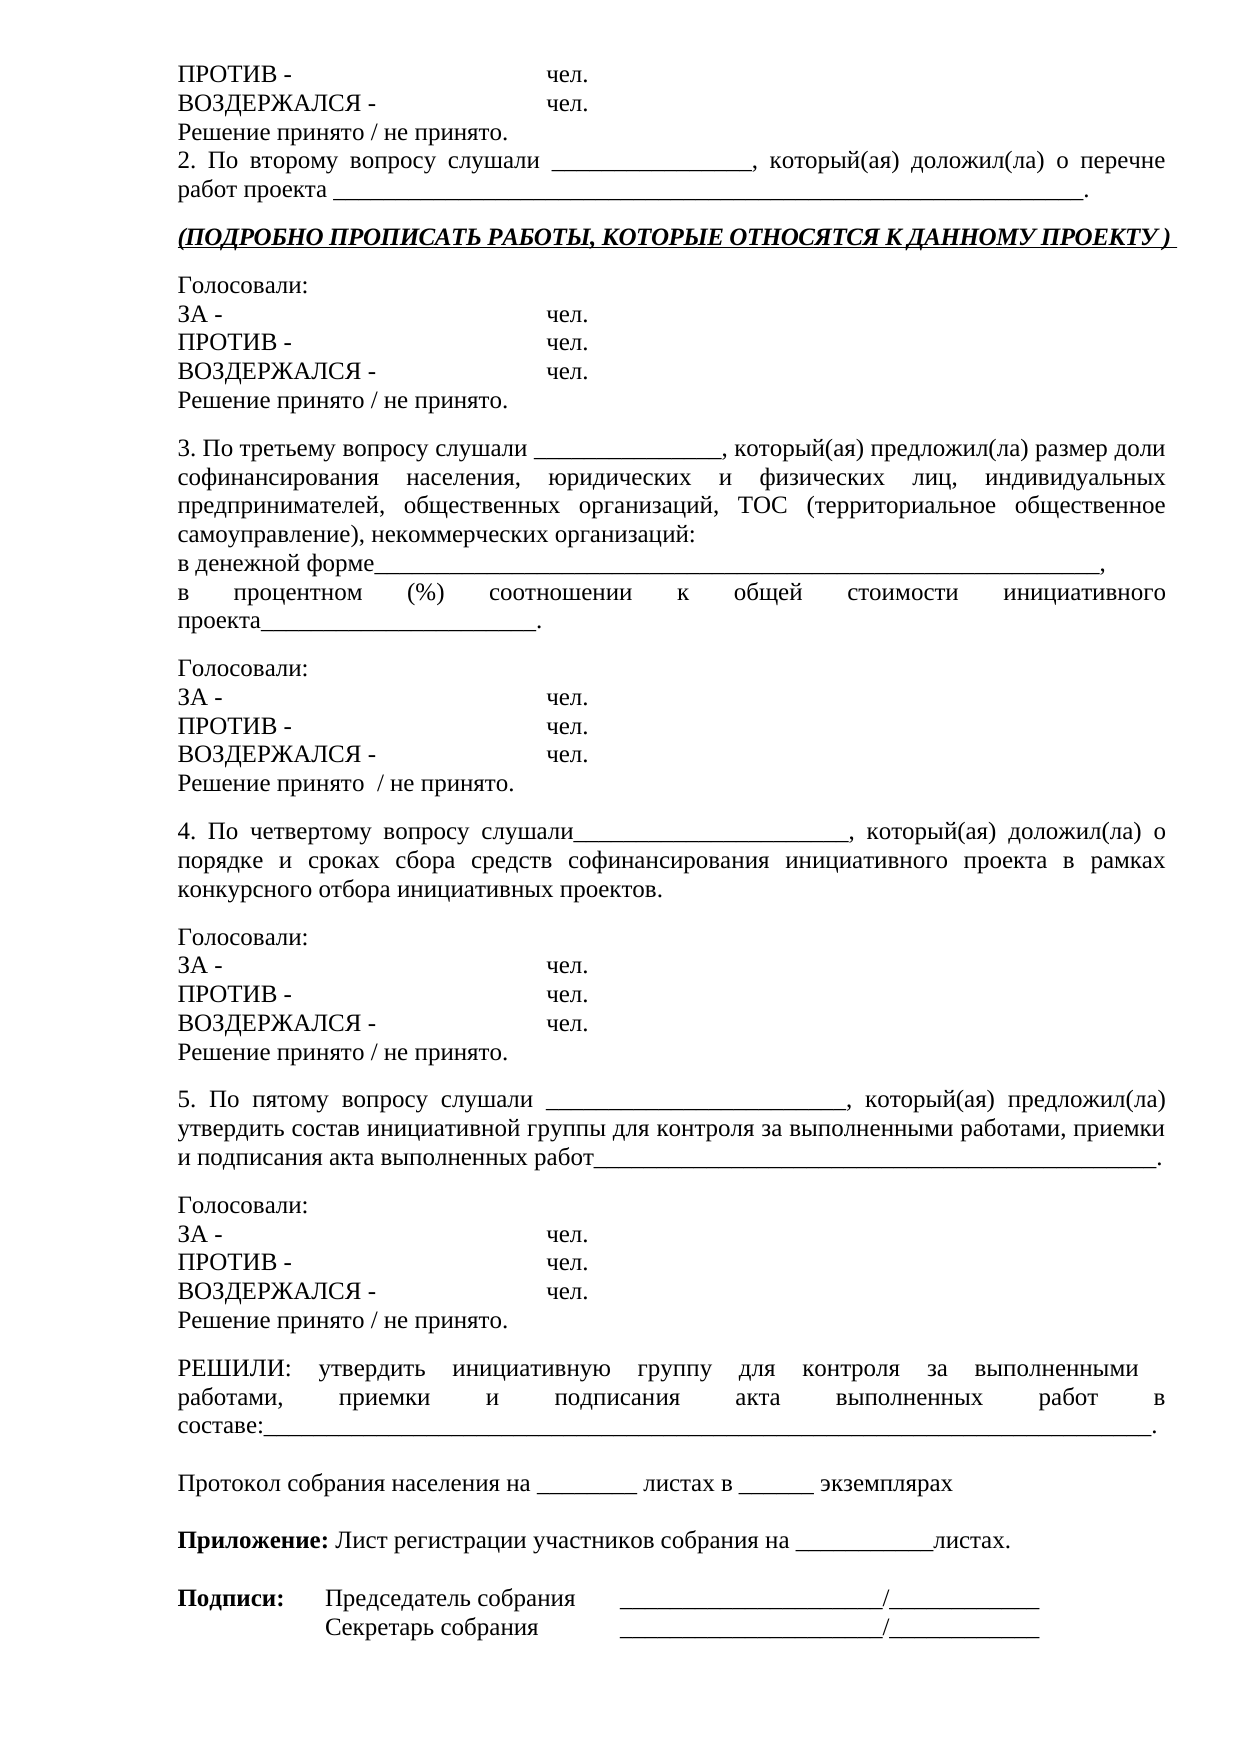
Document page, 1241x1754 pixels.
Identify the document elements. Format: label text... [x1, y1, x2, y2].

text Решение принято / не принято. [177, 768, 1166, 797]
text ПРОТИВ - чел. [177, 979, 1166, 1008]
text РЕШИЛИ: утвердить инициативную группу для контроля за выполненными работами, приемки и подписания акта выполненных работ в составе:_______________________________________________________________________. [177, 1353, 1166, 1439]
text Голосовали: [177, 1190, 1166, 1219]
text ПРОТИВ - чел. [177, 1247, 1166, 1276]
text ВОЗДЕРЖАЛСЯ - чел. [177, 1008, 1166, 1037]
text в денежной форме__________________________________________________________, [177, 548, 1166, 577]
text Голосовали: [177, 653, 1166, 682]
text ВОЗДЕРЖАЛСЯ - чел. [177, 356, 1166, 385]
text ПРОТИВ - чел. [177, 59, 1166, 88]
text ВОЗДЕРЖАЛСЯ - чел. [177, 739, 1166, 768]
text Подписи: Председатель собрания _____________________/____________ [177, 1583, 1166, 1612]
text ВОЗДЕРЖАЛСЯ - чел. [177, 1276, 1166, 1305]
text Протокол собрания населения на ________ листах в ______ экземплярах [177, 1468, 1166, 1497]
text ЗА - чел. [177, 682, 1166, 711]
text 2. По второму вопросу слушали ________________, который(ая) доложил(ла) о перечне работ проекта ____________________________________________________________. [177, 145, 1166, 203]
text ЗА - чел. [177, 299, 1166, 327]
text Решение принято / не принято. [177, 1037, 1166, 1065]
text ЗА - чел. [177, 950, 1166, 979]
text ПРОТИВ - чел. [177, 327, 1166, 356]
text Голосовали: [177, 922, 1166, 950]
text 5. По пятому вопросу слушали ________________________, который(ая) предложил(ла) утвердить состав инициативной группы для контроля за выполненными работами, приемки и подписания акта выполненных работ_____________________________________________. [177, 1084, 1166, 1171]
text ЗА - чел. [177, 1219, 1166, 1247]
text в процентном (%) соотношении к общей стоимости инициативного проекта______________________. [177, 577, 1166, 634]
text Приложение: Лист регистрации участников собрания на ___________листах. [177, 1525, 1166, 1554]
text ПРОТИВ - чел. [177, 711, 1166, 739]
text Решение принято / не принято. [177, 385, 1166, 414]
text Решение принято / не принято. [177, 117, 1166, 145]
text Секретарь собрания _____________________/____________ [251, 1612, 1166, 1640]
text Решение принято / не принято. [177, 1305, 1166, 1334]
text ВОЗДЕРЖАЛСЯ - чел. [177, 88, 1166, 117]
text 3. По третьему вопросу слушали _______________, который(ая) предложил(ла) размер доли софинансирования населения, юридических и физических лиц, индивидуальных предпринимателей, общественных организаций, ТОС (территориальное общественное самоуправление), некоммерческих организаций: [177, 433, 1166, 548]
text (ПОДРОБНО ПРОПИСАТЬ РАБОТЫ, КОТОРЫЕ ОТНОСЯТСЯ К ДАННОМУ ПРОЕКТУ ) [177, 222, 1181, 251]
text Голосовали: [177, 270, 1166, 299]
text 4. По четвертому вопросу слушали______________________, который(ая) доложил(ла) о порядке и сроках сбора средств софинансирования инициативного проекта в рамках конкурсного отбора инициативных проектов. [177, 816, 1166, 902]
